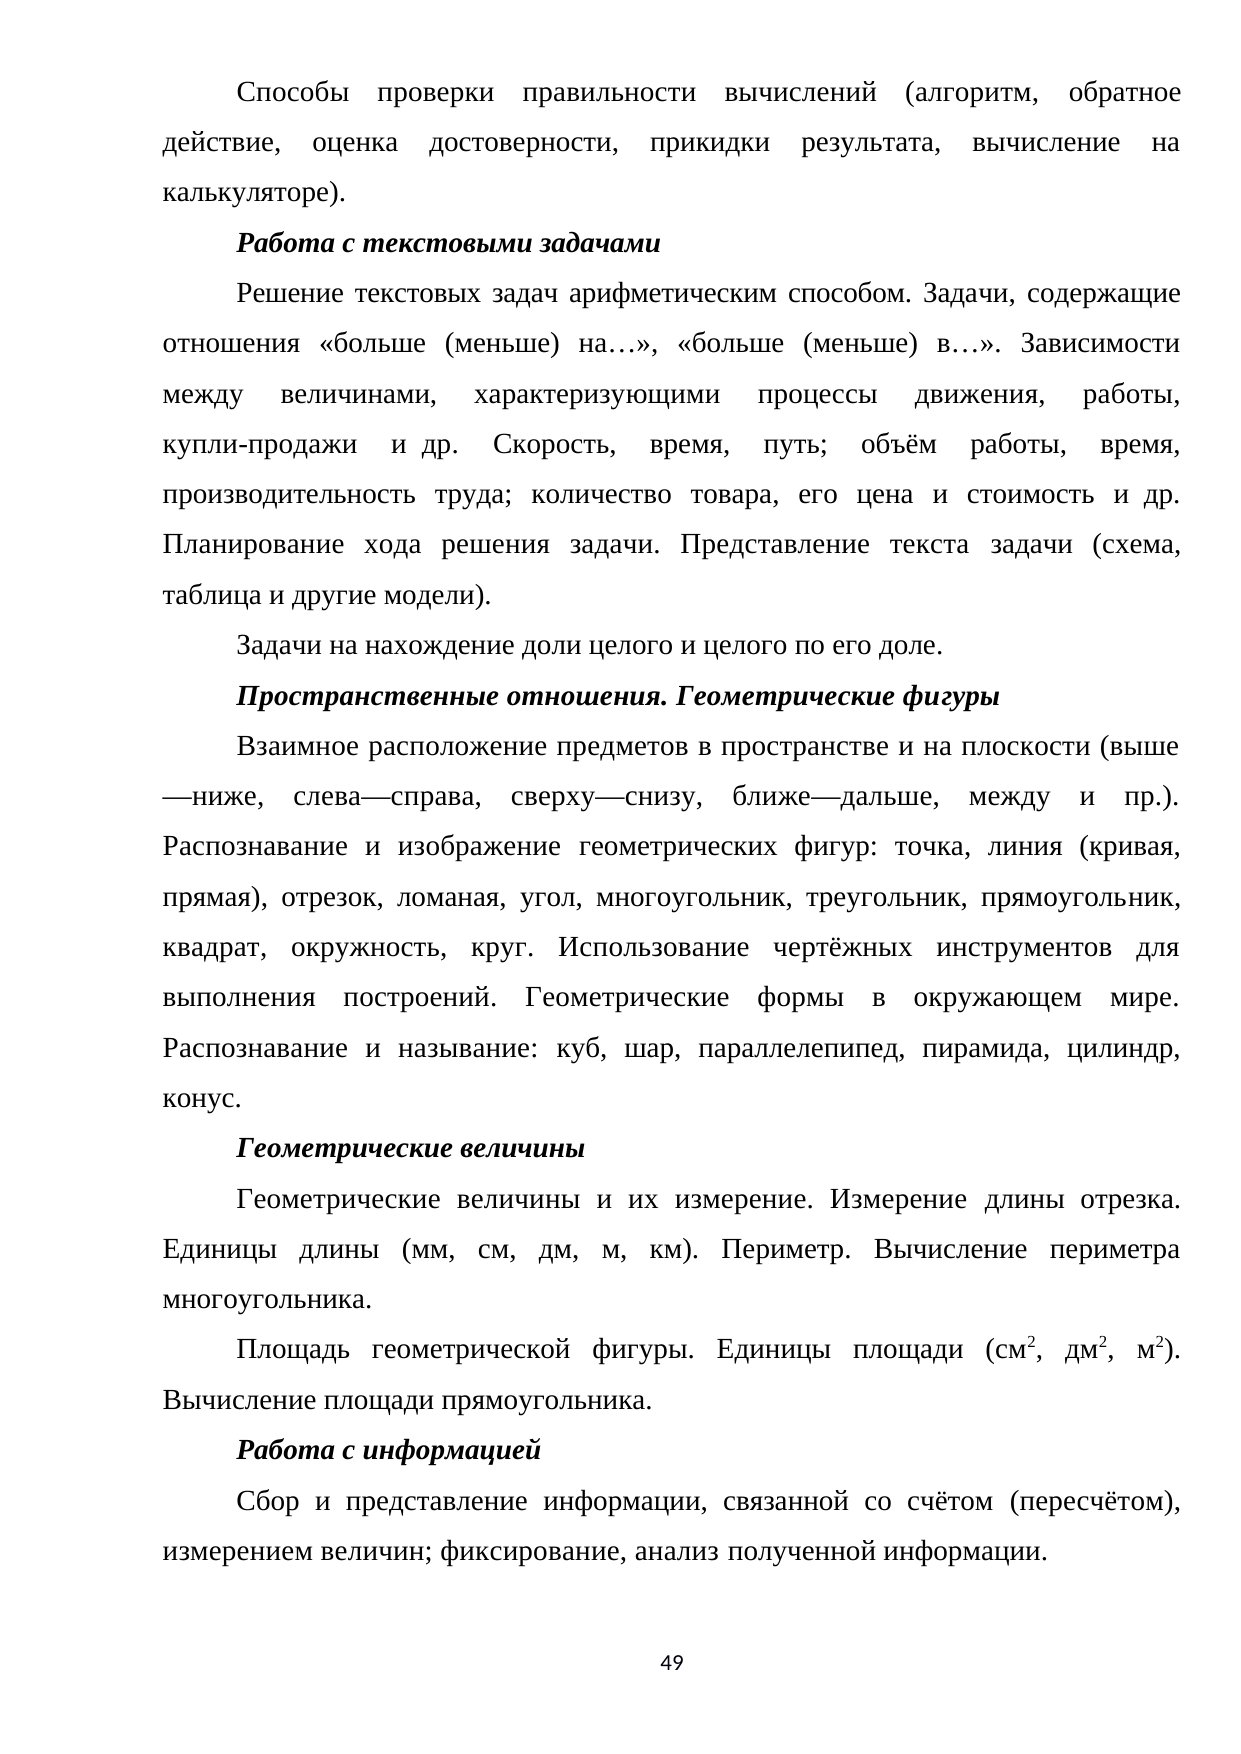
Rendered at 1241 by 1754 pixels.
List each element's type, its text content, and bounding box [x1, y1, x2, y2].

text Взаимное расположение предметов в пространстве и на плоскости (выше—ниже, слева—справа, сверху—снизу, ближе—дальше, между и пр.). Распознавание и изображение геометрических фигур: точка, линия (кривая, прямая), отрезок, ломаная, угол, многоугольник, треугольник, прямоугольник, квадрат, окружность, круг. Использование чертёжных инструментов для выполнения построений. Геометрические формы в окружающем мире. Распознавание и называние: куб, шар, параллелепипед, пирамида, цилиндр, конус. [162, 728, 1181, 1114]
text Пространственные отношения. Геометрические фигуры [162, 678, 1181, 711]
text Площадь геометрической фигуры. Единицы площади (см2, дм2, м2). Вычисление площади прямоугольника. [162, 1332, 1181, 1416]
text Работа с текстовыми задачами [162, 225, 1181, 258]
text Геометрические величины и их измерение. Измерение длины отрезка. Единицы длины (мм, см, дм, м, км). Периметр. Вычисление периметра многоугольника. [162, 1181, 1181, 1315]
text Работа с информацией [162, 1432, 1181, 1466]
text Геометрические величины [162, 1130, 1181, 1164]
text Решение текстовых задач арифметическим способом. Задачи, содержащие отношения «больше (меньше) на…», «больше (меньше) в…». Зависимости между величинами, характеризующими процессы движения, работы, купли-продажи и др. Скорость, время, путь; объём работы, время, производительность труда; количество товара, его цена и стоимость и др. Планирование хода решения задачи. Представление текста задачи (схема, таблица и другие модели). [162, 275, 1181, 611]
text Способы проверки правильности вычислений (алгоритм, обратное действие, оценка достоверности, прикидки результата, вычисление на калькуляторе). [162, 74, 1181, 208]
text Задачи на нахождение доли целого и целого по его доле. [162, 627, 1181, 661]
text Сбор и представление информации, связанной со счётом (пересчётом), измерением величин; фиксирование, анализ полученной информации. [162, 1483, 1181, 1566]
